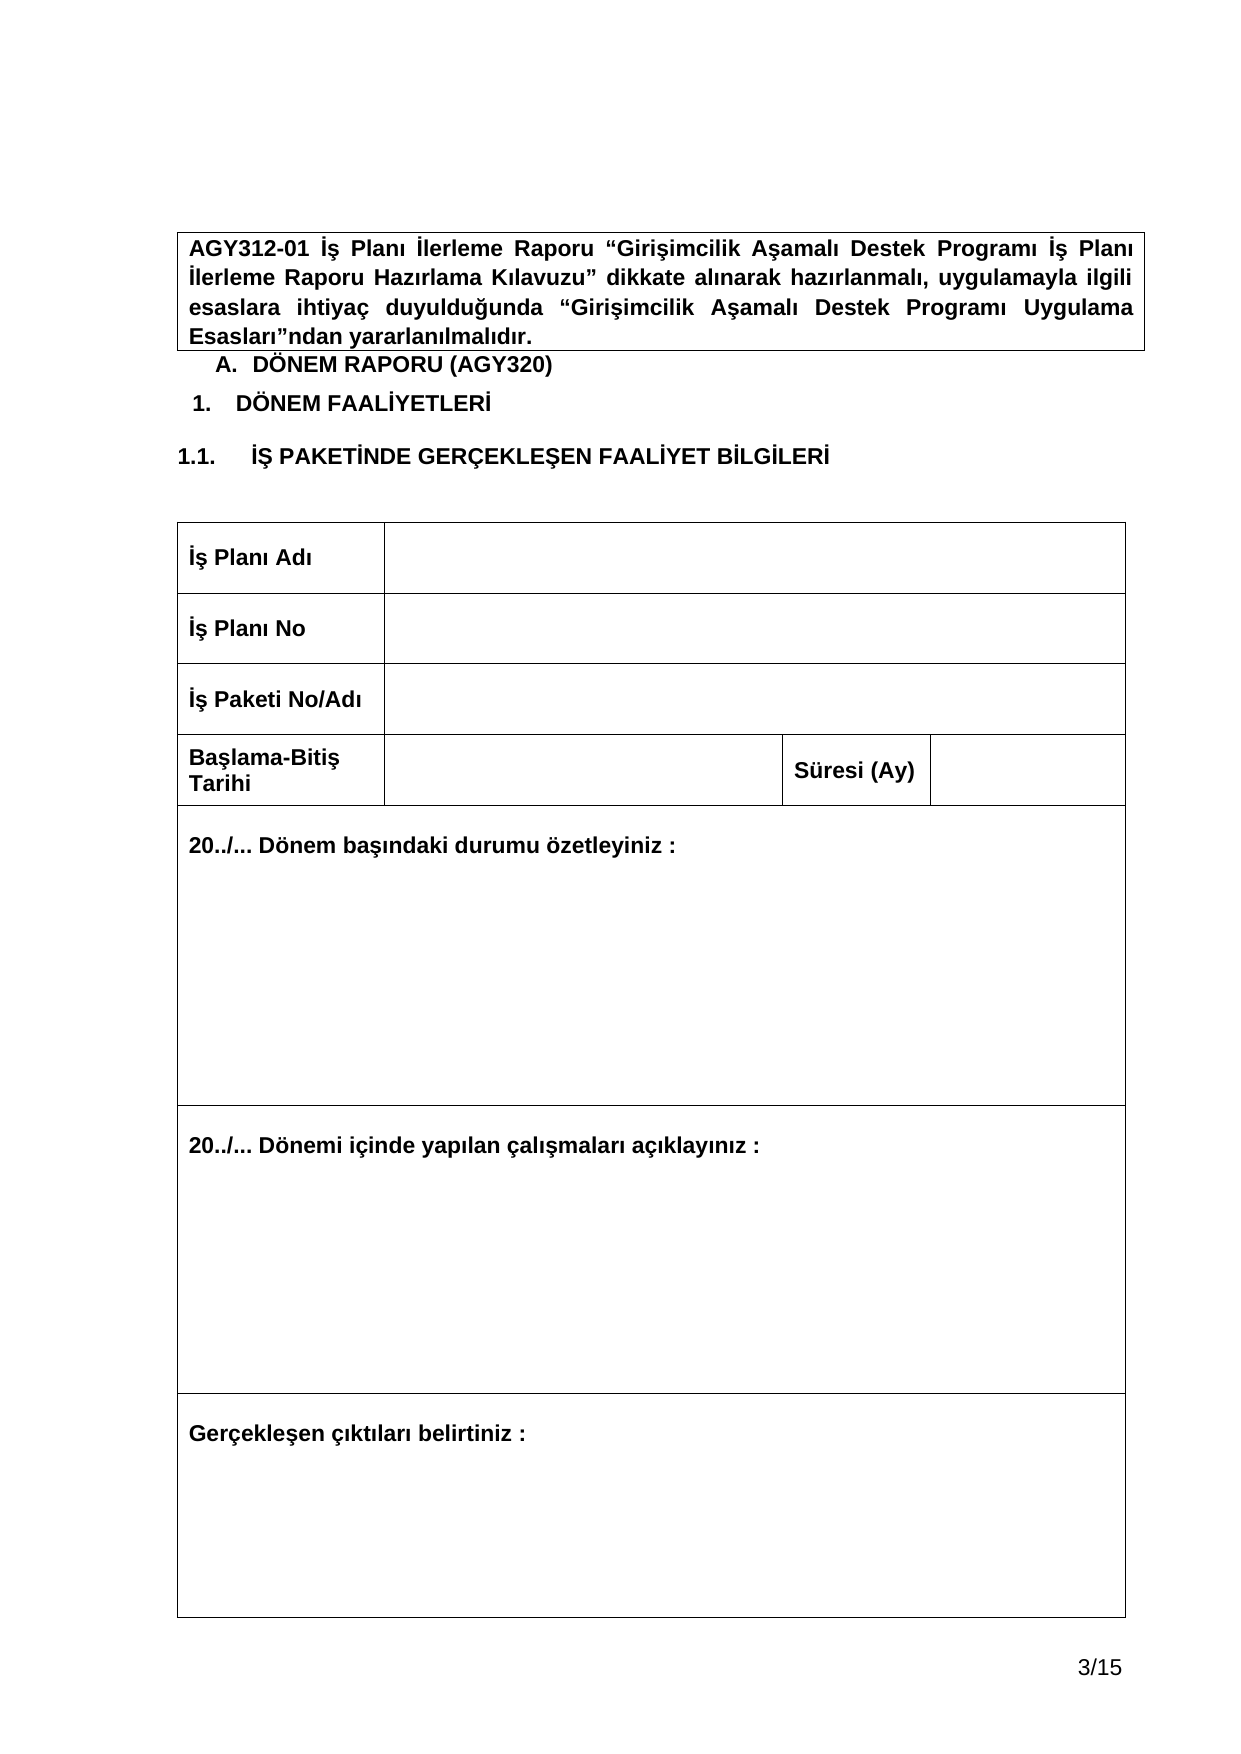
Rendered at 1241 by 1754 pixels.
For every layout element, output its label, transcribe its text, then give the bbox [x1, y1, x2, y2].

subtitle DÖNEM RAPORU (AGY320) [215, 351, 1122, 377]
table_header İş Planı Adı [178, 523, 384, 592]
table_cell Süresi (Ay) [783, 735, 930, 805]
table_cell İş Paketi No/Adı [178, 664, 384, 734]
table_cell İş Planı No [178, 594, 384, 663]
table_cell 20../... Dönem başındaki durumu özetleyiniz : [178, 806, 1125, 1105]
table_cell Gerçekleşen çıktıları belirtiniz : [178, 1394, 1125, 1617]
table_header [385, 523, 1125, 592]
table_cell 20../... Dönemi içinde yapılan çalışmaları açıklayınız : [178, 1106, 1125, 1392]
subtitle DÖNEM FAALİYETLERİ [192, 390, 1122, 416]
table_cell [385, 594, 1125, 663]
table_cell Başlama-Bitiş Tarihi [178, 735, 384, 805]
table_cell [385, 664, 1125, 734]
subtitle İŞ PAKETİNDE GERÇEKLEŞEN FAALİYET BİLGİLERİ [177, 443, 1122, 469]
table_cell [385, 735, 782, 805]
table_cell [931, 735, 1125, 805]
table_header AGY312-01 İş Planı İlerleme Raporu “Girişimcilik Aşamalı Destek Programı İş Planı İlerleme Raporu Hazırlama Kılavuzu” dikkate alınarak hazırlanmalı, uygulamayla ilgili esaslara ihtiyaç duyulduğunda “Girişimcilik Aşamalı Destek Programı Uygulama Esasları”ndan yararlanılmalıdır. [178, 233, 1144, 350]
